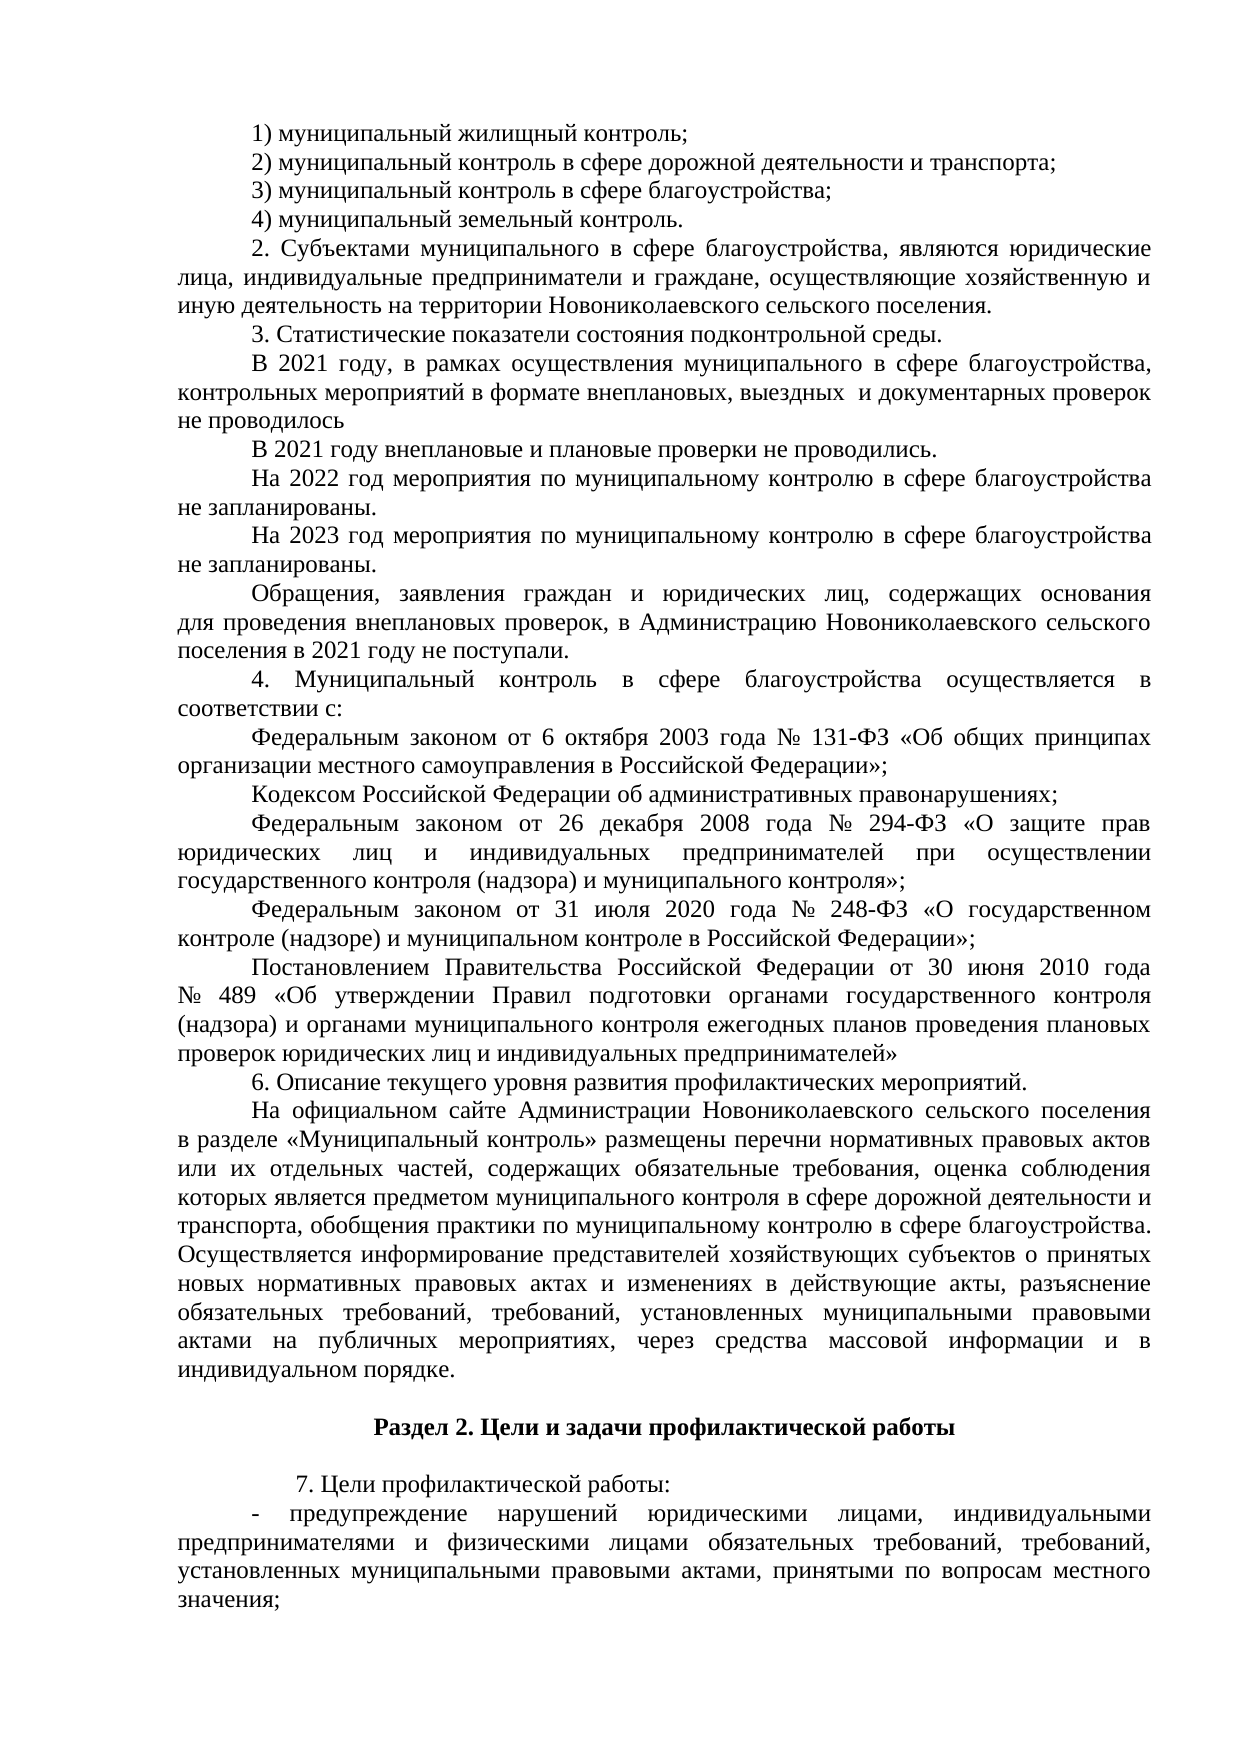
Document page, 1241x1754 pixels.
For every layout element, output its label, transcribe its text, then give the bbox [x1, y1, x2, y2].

text 7. Цели профилактической работы: [177, 1469, 1152, 1498]
text Постановлением Правительства Российской Федерации от 30 июня 2010 года № 489 «Об утверждении Правил подготовки органами государственного контроля (надзора) и органами муниципального контроля ежегодных планов проведения плановых проверок юридических лиц и индивидуальных предпринимателей» [177, 952, 1152, 1067]
text Федеральным законом от 31 июля 2020 года № 248-ФЗ «О государственном контроле (надзоре) и муниципальном контроле в Российской Федерации»; [177, 894, 1152, 952]
text 3) муниципальный контроль в сфере благоустройства; [177, 176, 1152, 204]
text Федеральным законом от 26 декабря 2008 года № 294-ФЗ «О защите прав юридических лиц и индивидуальных предпринимателей при осуществлении государственного контроля (надзора) и муниципального контроля»; [177, 808, 1152, 894]
text 2) муниципальный контроль в сфере дорожной деятельности и транспорта; [177, 147, 1152, 176]
text На 2022 год мероприятия по муниципальному контролю в сфере благоустройства не запланированы. [177, 463, 1152, 521]
text 6. Описание текущего уровня развития профилактических мероприятий. [177, 1067, 1152, 1096]
text - предупреждение нарушений юридическими лицами, индивидуальными предпринимателями и физическими лицами обязательных требований, требований, установленных муниципальными правовыми актами, принятыми по вопросам местного значения; [177, 1498, 1152, 1613]
text В 2021 году, в рамках осуществления муниципального в сфере благоустройства, контрольных мероприятий в формате внеплановых, выездных и документарных проверок не проводилось [177, 348, 1152, 434]
text В 2021 году внеплановые и плановые проверки не проводились. [177, 434, 1152, 463]
text На официальном сайте Администрации Новониколаевского сельского поселения в разделе «Муниципальный контроль» размещены перечни нормативных правовых актов или их отдельных частей, содержащих обязательные требования, оценка соблюдения которых является предметом муниципального контроля в сфере дорожной деятельности и транспорта, обобщения практики по муниципальному контролю в сфере благоустройства. Осуществляется информирование представителей хозяйствующих субъектов о принятых новых нормативных правовых актах и изменениях в действующие акты, разъяснение обязательных требований, требований, установленных муниципальными правовыми актами на публичных мероприятиях, через средства массовой информации и в индивидуальном порядке. [177, 1096, 1152, 1383]
text Раздел 2. Цели и задачи профилактической работы [177, 1412, 1152, 1441]
text 4) муниципальный земельный контроль. [177, 204, 1152, 233]
text Кодексом Российской Федерации об административных правонарушениях; [177, 779, 1152, 808]
text Федеральным законом от 6 октября 2003 года № 131-ФЗ «Об общих принципах организации местного самоуправления в Российской Федерации»; [177, 722, 1152, 779]
text 3. Статистические показатели состояния подконтрольной среды. [177, 319, 1152, 348]
text 2. Субъектами муниципального в сфере благоустройства, являются юридические лица, индивидуальные предприниматели и граждане, осуществляющие хозяйственную и иную деятельность на территории Новониколаевского сельского поселения. [177, 233, 1152, 319]
text 1) муниципальный жилищный контроль; [177, 118, 1152, 147]
text Обращения, заявления граждан и юридических лиц, содержащих основания для проведения внеплановых проверок, в Администрацию Новониколаевского сельского поселения в 2021 году не поступали. [177, 578, 1152, 664]
text На 2023 год мероприятия по муниципальному контролю в сфере благоустройства не запланированы. [177, 521, 1152, 578]
text 4. Муниципальный контроль в сфере благоустройства осуществляется в соответствии с: [177, 664, 1152, 722]
